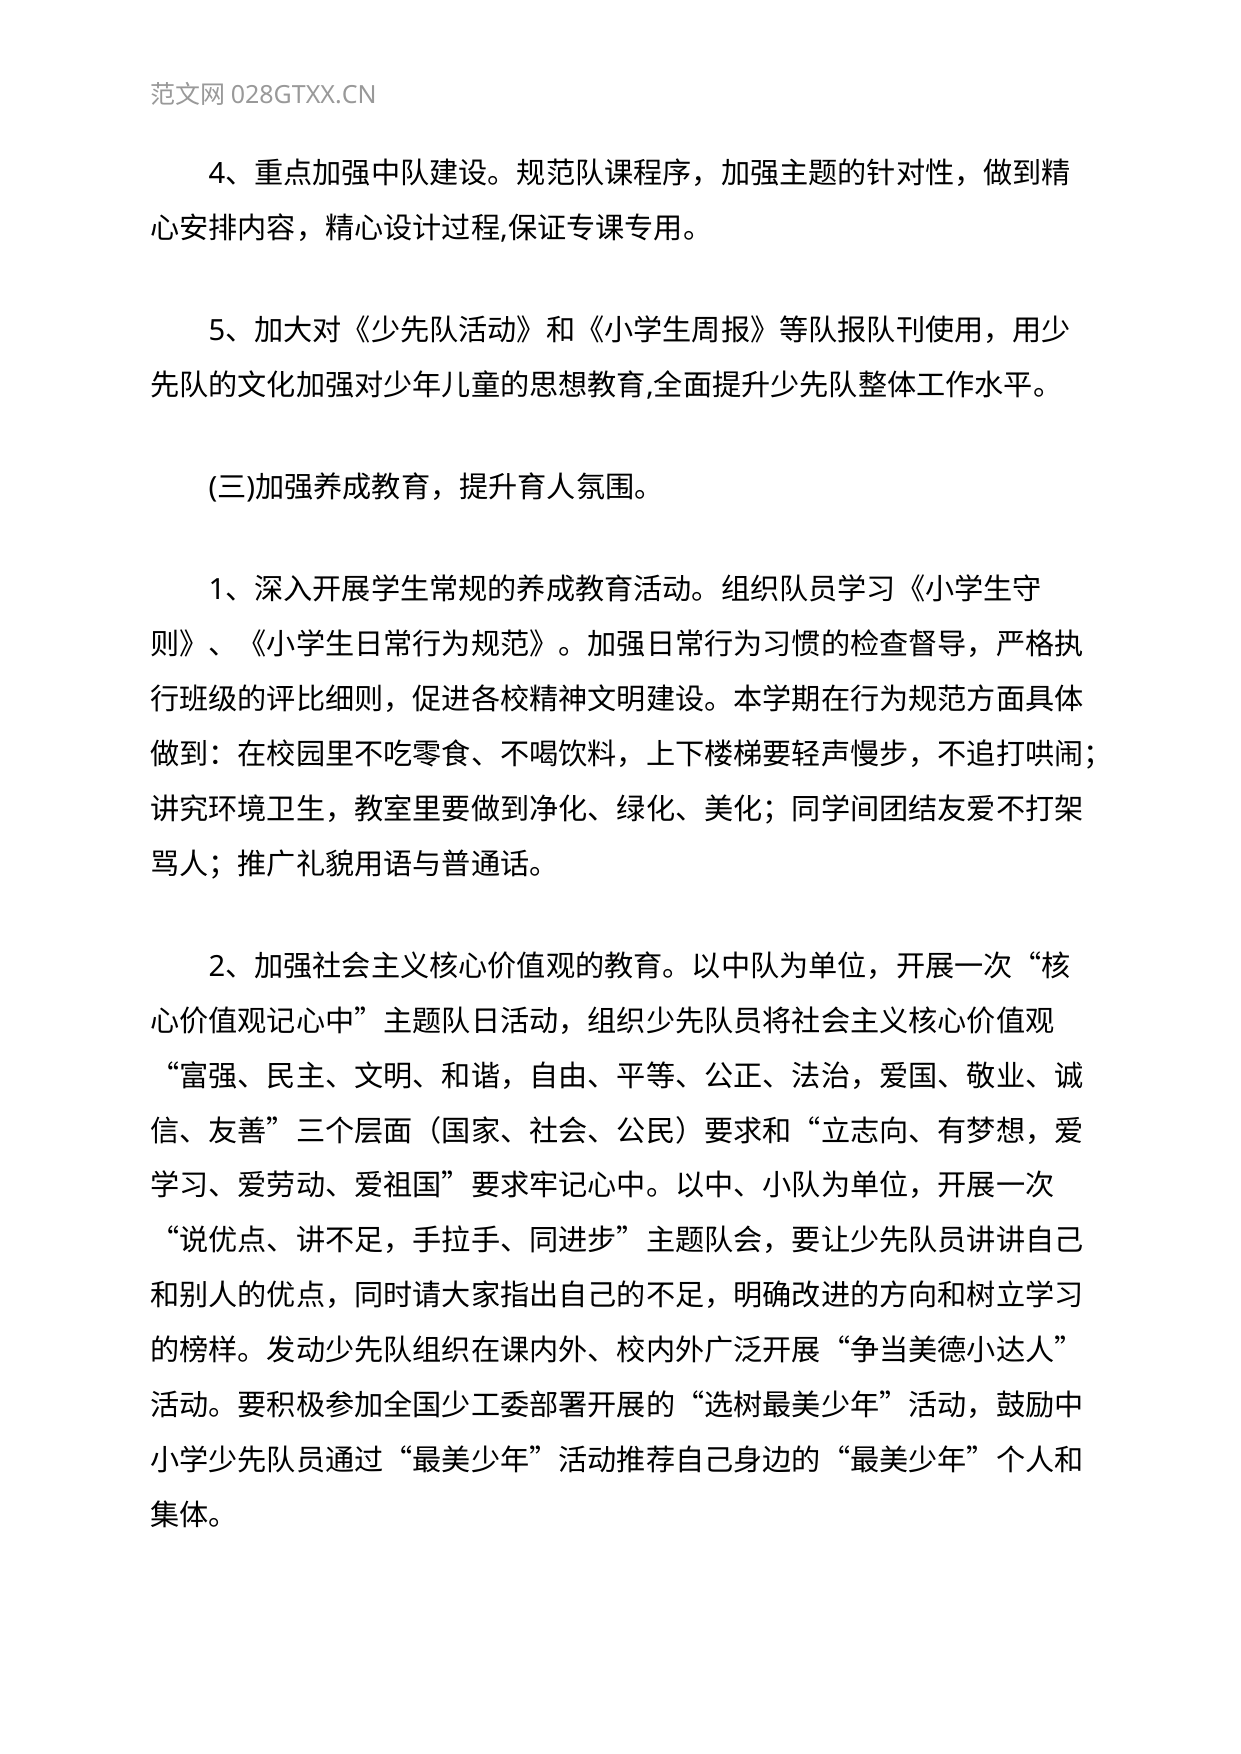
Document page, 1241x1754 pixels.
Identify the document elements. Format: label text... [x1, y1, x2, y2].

text 1、深入开展学生常规的养成教育活动。组织队员学习《小学生守则》、《小学生日常行为规范》。加强日常行为习惯的检查督导，严格执行班级的评比细则，促进各校精神文明建设。本学期在行为规范方面具体做到：在校园里不吃零食、不喝饮料，上下楼梯要轻声慢步，不追打哄闹；讲究环境卫生，教室里要做到净化、绿化、美化；同学间团结友爱不打架骂人；推广礼貌用语与普通话。 [150, 566, 1090, 883]
text 5、加大对《少先队活动》和《小学生周报》等队报队刊使用，用少先队的文化加强对少年儿童的思想教育,全面提升少先队整体工作水平。 [150, 307, 1090, 404]
text (三)加强养成教育，提升育人氛围。 [150, 464, 1090, 506]
text 4、重点加强中队建设。规范队课程序，加强主题的针对性，做到精心安排内容，精心设计过程,保证专课专用。 [150, 150, 1090, 247]
text 2、加强社会主义核心价值观的教育。以中队为单位，开展一次“核心价值观记心中”主题队日活动，组织少先队员将社会主义核心价值观“富强、民主、文明、和谐，自由、平等、公正、法治，爱国、敬业、诚信、友善”三个层面（国家、社会、公民）要求和“立志向、有梦想，爱学习、爱劳动、爱祖国”要求牢记心中。以中、小队为单位，开展一次“说优点、讲不足，手拉手、同进步”主题队会，要让少先队员讲讲自己和别人的优点，同时请大家指出自己的不足，明确改进的方向和树立学习的榜样。发动少先队组织在课内外、校内外广泛开展“争当美德小达人”活动。要积极参加全国少工委部署开展的“选树最美少年”活动，鼓励中小学少先队员通过“最美少年”活动推荐自己身边的“最美少年”个人和集体。 [150, 942, 1090, 1534]
